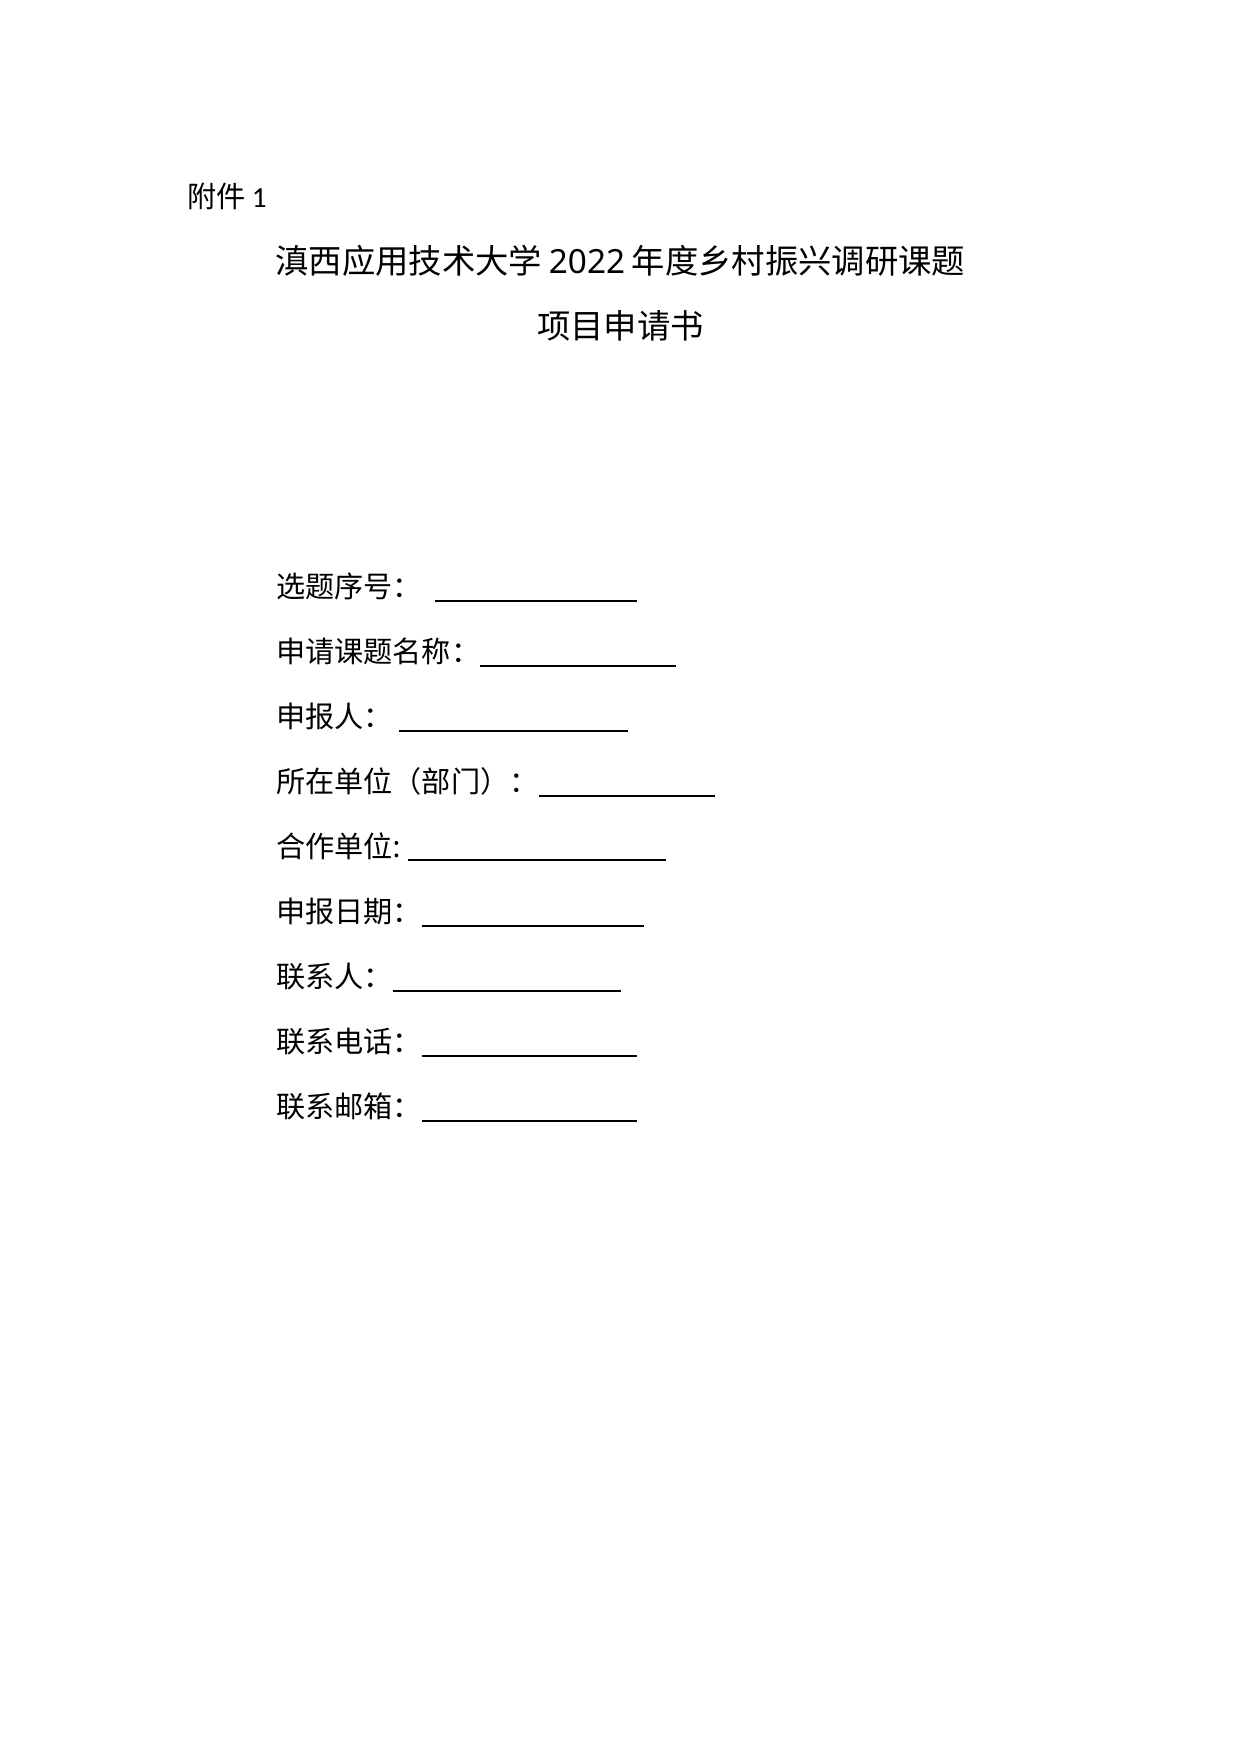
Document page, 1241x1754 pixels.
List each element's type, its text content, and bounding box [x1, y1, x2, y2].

text 联系邮箱： [187, 1072, 1053, 1137]
text 选题序号： [187, 552, 1053, 617]
text 申请课题名称： [187, 617, 1053, 682]
text 申报人： [187, 682, 1053, 747]
text 联系人： [187, 942, 1053, 1007]
text 联系电话： [187, 1007, 1053, 1072]
text 项目申请书 [187, 292, 1053, 357]
text 申报日期： [187, 877, 1053, 942]
text 滇西应用技术大学2022年度乡村振兴调研课题 [187, 227, 1053, 292]
text 所在单位（部门）： [187, 747, 1053, 812]
text 附件1 [187, 162, 1053, 227]
text 合作单位: [187, 812, 1053, 877]
